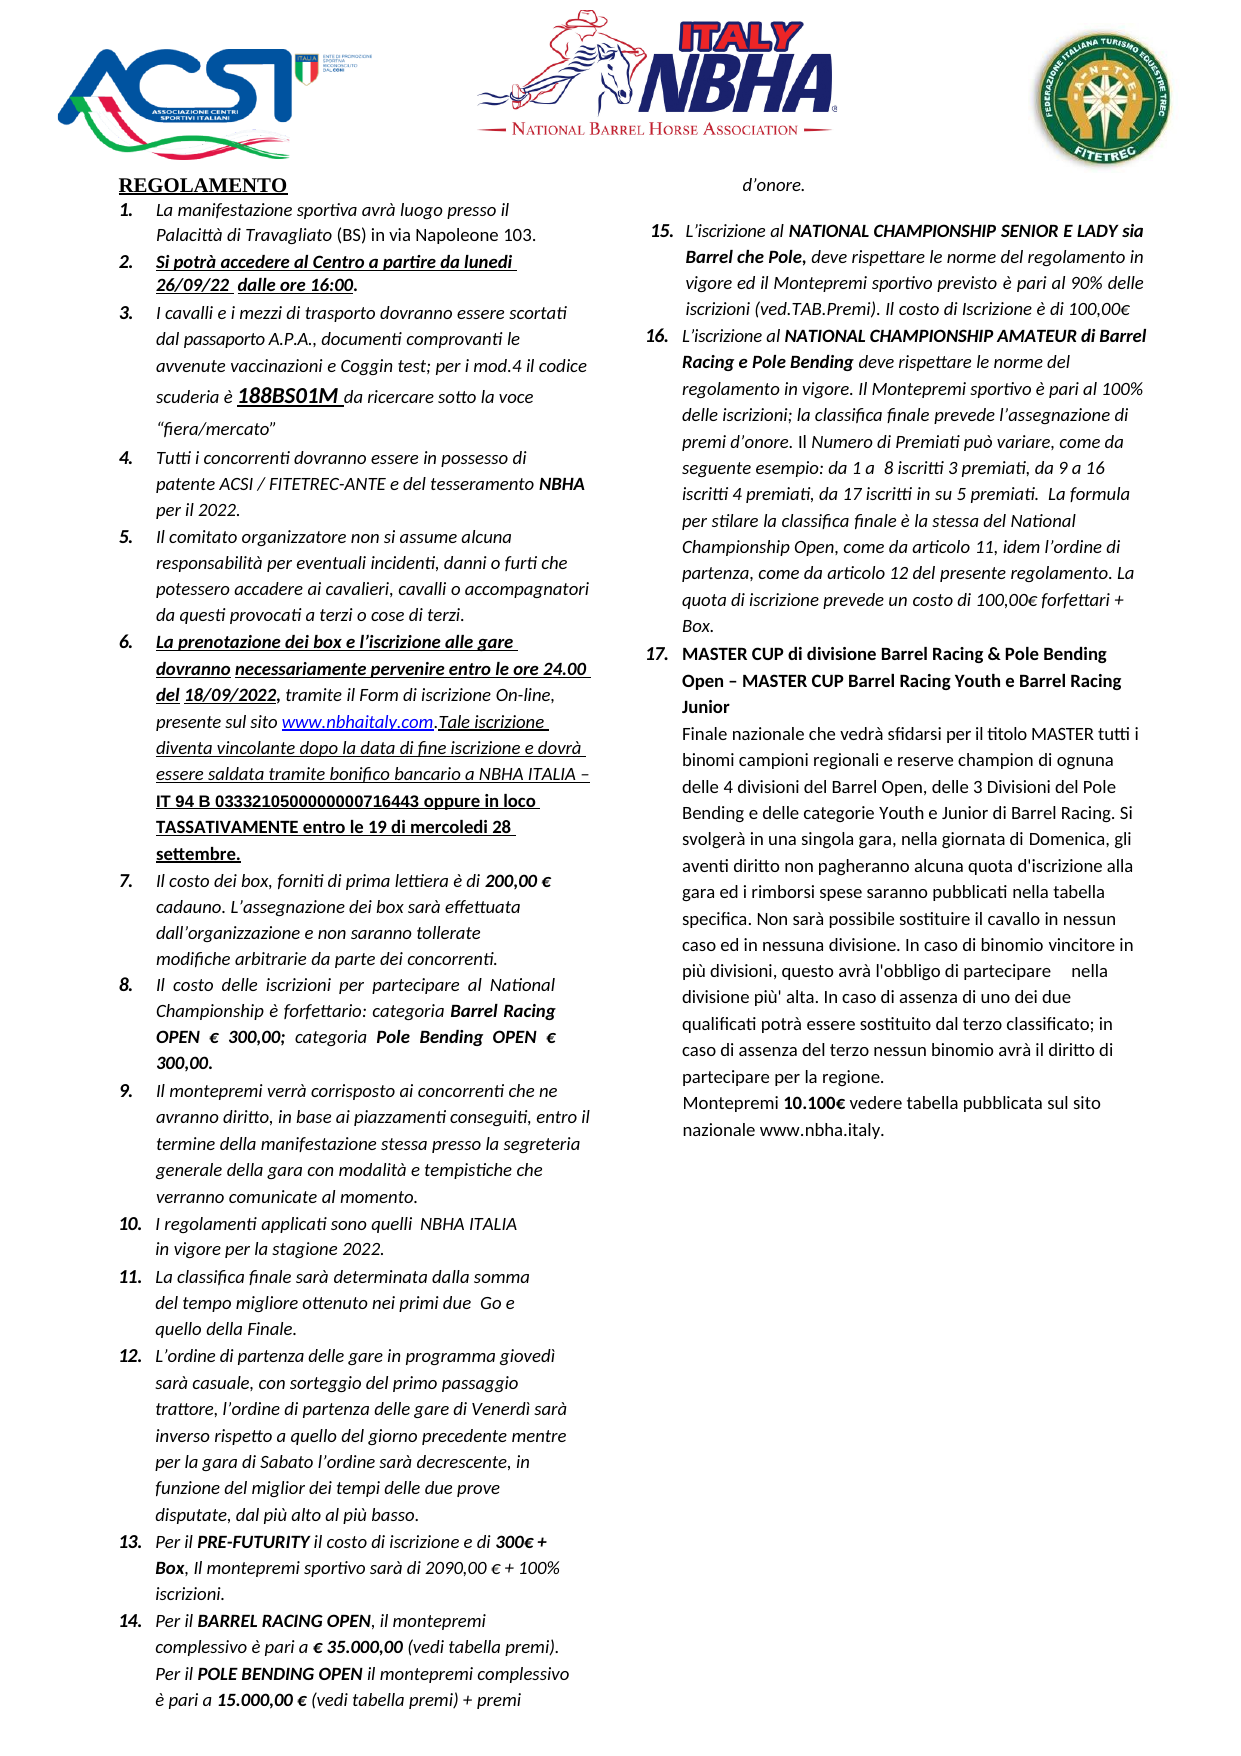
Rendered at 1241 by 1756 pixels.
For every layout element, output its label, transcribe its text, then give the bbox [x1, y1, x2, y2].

list La classifica finale sarà determinata dalla somma del tempo migliore ottenuto nei primi due Go e quello della Finale. [118, 1264, 531, 1340]
list L’iscrizione al NATIONAL CHAMPIONSHIP AMATEUR di Barrel Racing e Pole Bending deve rispettare le norme del regolamento in vigore. Il Montepremi sportivo è pari al 100% delle iscrizioni; la classifica finale prevede l’assegnazione di premi d’onore. Il Numero di Premiati può variare, come da seguente esempio: da 1 a 8 iscritti 3 premiati, da 9 a 16 iscritti 4 premiati, da 17 iscritti in su 5 premiati. La formula per stilare la classifica finale è la stessa del National Championship Open, come da articolo 11, idem l’ordine di partenza, come da articolo 12 del presente regolamento. La quota di iscrizione prevede un costo di 100,00€ forfettari + Box. [645, 323, 1147, 637]
list L’iscrizione al NATIONAL CHAMPIONSHIP SENIOR E LADY sia Barrel che Pole, deve rispettare le norme del regolamento in vigore ed il Montepremi sportivo previsto è pari al 90% delle iscrizioni (ved.TAB.Premi). Il costo di Iscrizione è di 100,00€ [650, 218, 1144, 319]
list Finale nazionale che vedrà sfidarsi per il titolo MASTER tutti i binomi campioni regionali e reserve champion di ognuna delle 4 divisioni del Barrel Open, delle 3 Divisioni del Pole Bending e delle categorie Youth e Junior di Barrel Racing. Si svolgerà in una singola gara, nella giornata di Domenica, gli aventi diritto non pagheranno alcuna quota d'iscrizione alla gara ed i rimborsi spese saranno pubblicati nella tabella specifica. Non sarà possibile sostituire il cavallo in nessun caso ed in nessuna divisione. In caso di binomio vincitore in più divisioni, questo avrà l'obbligo di partecipare nella divisione più' alta. In caso di assenza di uno dei due qualificati potrà essere sostituito dal terzo classificato; in caso di assenza del terzo nessun binomio avrà il diritto di partecipare per la regione. [682, 722, 1147, 1088]
list I cavalli e i mezzi di trasporto dovranno essere scortati dal passaporto A.P.A., documenti comprovanti le avvenute vaccinazioni e Coggin test; per i mod.4 il codice scuderia è 188BS01M da ricercare sotto la voce “fiera/mercato” [119, 300, 593, 441]
picture [476, 10, 838, 135]
list Il costo delle iscrizioni per partecipare al National Championship è forfettario: categoria Barrel Racing OPEN € 300,00; categoria Pole Bending OPEN € 300,00. [118, 973, 556, 1074]
list MASTER CUP di divisione Barrel Racing & Pole Bending Open – MASTER CUP Barrel Racing Youth e Barrel Racing Junior [645, 641, 1147, 718]
list Tutti i concorrenti dovranno essere in possesso di patente ACSI / FITETREC-ANTE e del tesseramento NBHA per il 2022. [118, 446, 590, 521]
picture [1028, 23, 1180, 173]
list La prenotazione dei box e l’iscrizione alle gare dovranno necessariamente pervenire entro le ore 24.00 del 18/09/2022, tramite il Form di iscrizione On-line, presente sul sito www.nbhaitaly.com.Tale iscrizione diventa vincolante dopo la data di fine iscrizione e dovrà essere saldata tramite bonifico bancario a NBHA ITALIA – IT 94 B 0333210500000000716443 oppure in loco TASSATIVAMENTE entro le 19 di mercoledi 28 settembre. [118, 629, 592, 864]
list Il comitato organizzatore non si assume alcuna responsabilità per eventuali incidenti, danni o furti che potessero accadere ai cavalieri, cavalli o accompagnatori da questi provocati a terzi o cose di terzi. [118, 524, 589, 626]
list Si potrà accedere al Centro a partire da lunedi 26/09/22 dalle ore 16:00. [119, 250, 569, 296]
text Montepremi 10.100€ vedere tabella pubblicata sul sito nazionale www.nbha.italy. [682, 1092, 1169, 1141]
list I regolamenti applicati sono quelli NBHA ITALIA in vigore per la stagione 2022. [118, 1211, 535, 1261]
list La manifestazione sportiva avrà luogo presso il Palacittà di Travagliato (BS) in via Napoleone 103. [118, 197, 579, 246]
list Per il PRE-FUTURITY il costo di iscrizione e di 300€ + Box, Il montepremi sportivo sarà di 2090,00 € + 100% iscrizioni. [118, 1529, 562, 1605]
list Per il BARREL RACING OPEN, il montepremi complessivo è pari a € 35.000,00 (vedi tabella premi). Per il POLE BENDING OPEN il montepremi complessivo è pari a 15.000,00 € (vedi tabella premi) + premi d’onore. [118, 1608, 570, 1711]
list L’ordine di partenza delle gare in programma giovedì sarà casuale, con sorteggio del primo passaggio trattore, l’ordine di partenza delle gare di Venerdì sarà inverso rispetto a quello del giorno precedente mentre per la gara di Sabato l’ordine sarà decrescente, in funzione del miglior dei tempi delle due prove disputate, dal più alto al più basso. [118, 1343, 569, 1526]
text REGOLAMENTO [118, 173, 597, 197]
picture [57, 49, 372, 160]
list Il montepremi verrà corrisposto ai concorrenti che ne avranno diritto, in base ai piazzamenti conseguiti, entro il termine della manifestazione stessa presso la segreteria generale della gara con modalità e tempistiche che verranno comunicate al momento. [118, 1078, 593, 1208]
list Il costo dei box, forniti di prima lettiera è di 200,00 € cadauno. L’assegnazione dei box sarà effettuata dall’organizzazione e non saranno tollerate modifiche arbitrarie da parte dei concorrenti. [118, 868, 558, 970]
